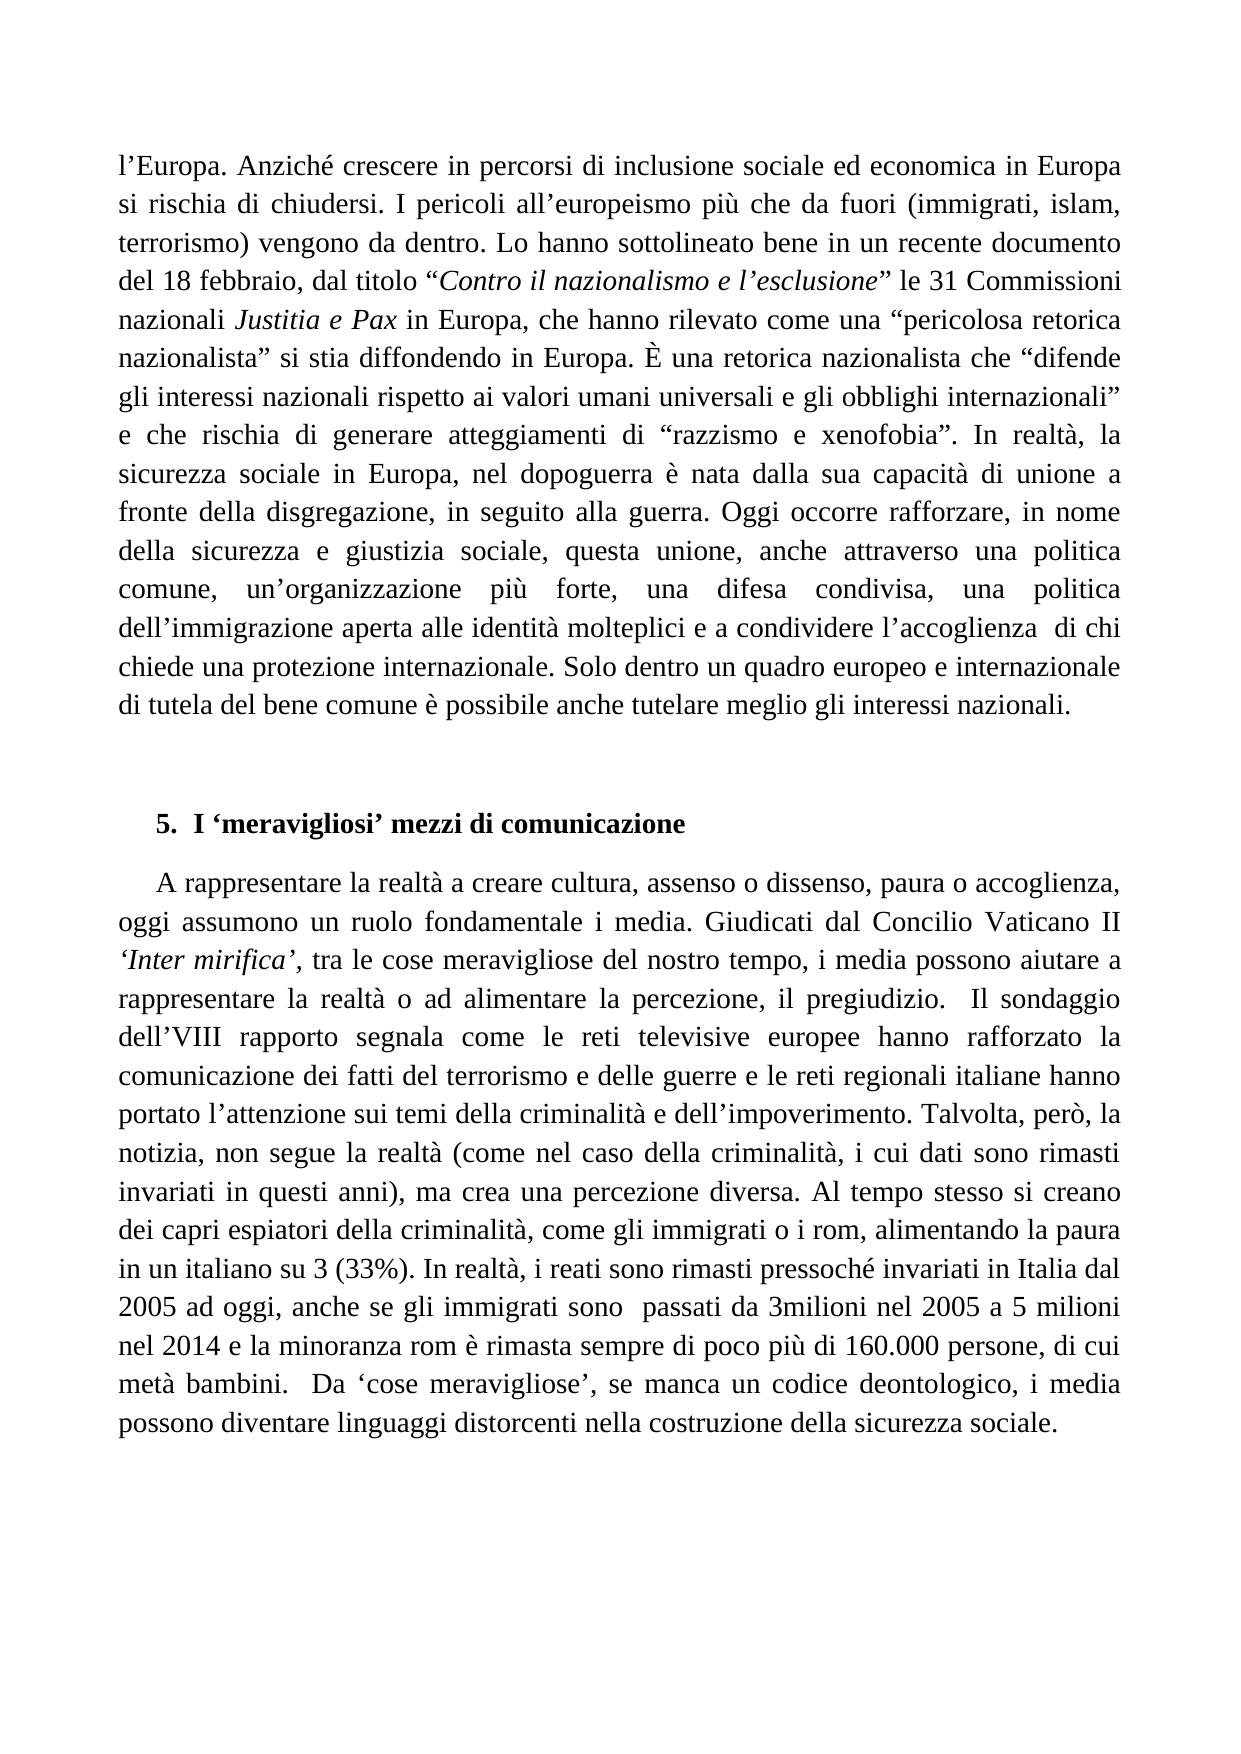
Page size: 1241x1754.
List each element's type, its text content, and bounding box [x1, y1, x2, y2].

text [118, 148, 1122, 721]
text A rappresentare la realtà a creare cultura, assenso o dissenso, paura o accoglienza, oggi assumono un ruolo fondamentale i media. Giudicati dal Concilio Vaticano II ‘Inter mirifica’, tra le cose meravigliose del nostro tempo, i media possono aiutare a rappresentare la realtà o ad alimentare la percezione, il pregiudizio. Il sondaggio dell’VIII rapporto segnala come le reti televisive europee hanno rafforzato la comunicazione dei fatti del terrorismo e delle guerre e le reti regionali italiane hanno portato l’attenzione sui temi della criminalità e dell’impoverimento. Talvolta, però, la notizia, non segue la realtà (come nel caso della criminalità, i cui dati sono rimasti invariati in questi anni), ma crea una percezione diversa. Al tempo stesso si creano dei capri espiatori della criminalità, come gli immigrati o i rom, alimentando la paura in un italiano su 3 (33%). In realtà, i reati sono rimasti pressoché invariati in Italia dal 2005 ad oggi, anche se gli immigrati sono passati da 3milioni nel 2005 a 5 milioni nel 2014 e la minoranza rom è rimasta sempre di poco più di 160.000 persone, di cui metà bambini. Da ‘cose meravigliose’, se manca un codice deontologico, i media possono diventare linguaggi distorcenti nella costruzione della sicurezza sociale. [118, 865, 1122, 1438]
list I ‘meravigliosi’ mezzi di comunicazione [156, 806, 1122, 839]
